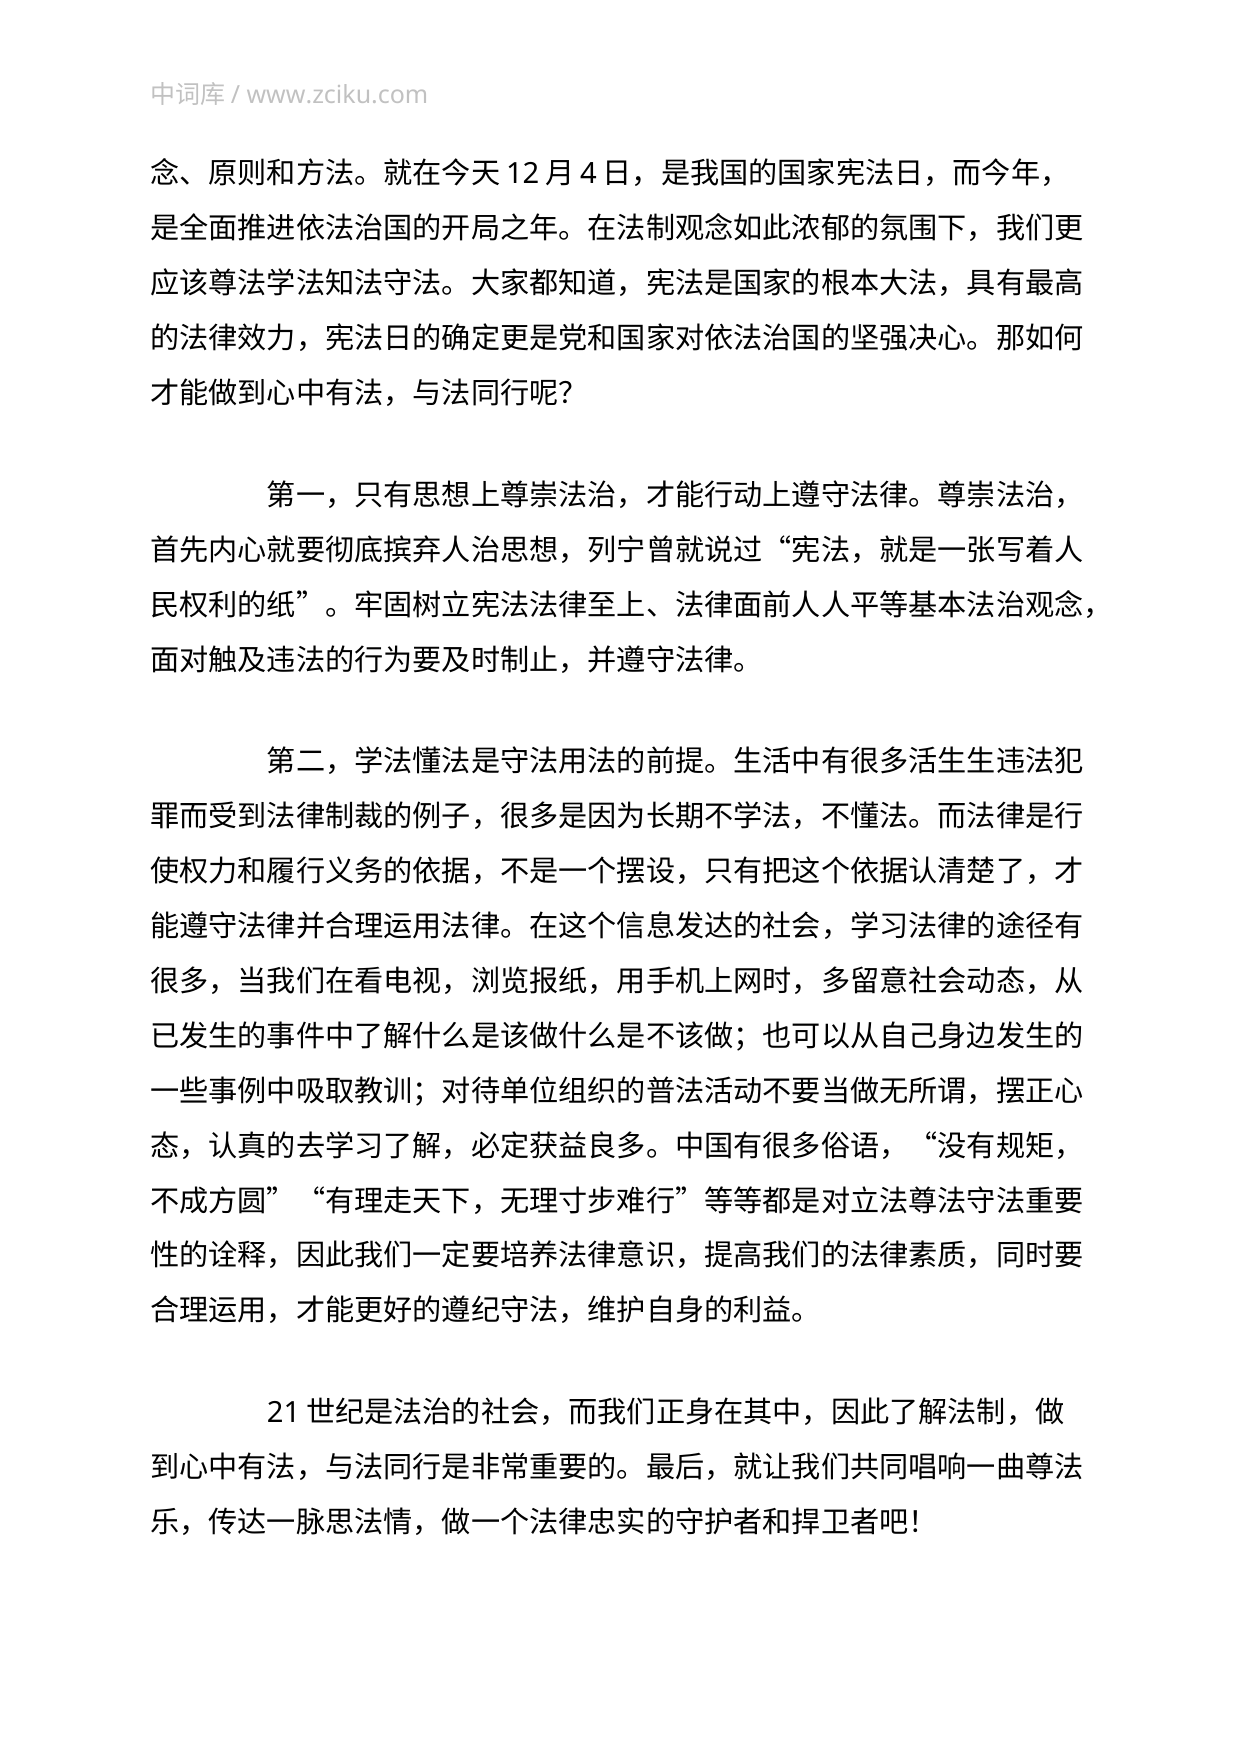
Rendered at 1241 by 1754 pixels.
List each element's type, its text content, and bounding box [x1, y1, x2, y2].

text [150, 150, 1090, 412]
text 第二，学法懂法是守法用法的前提。生活中有很多活生生违法犯罪而受到法律制裁的例子，很多是因为长期不学法，不懂法。而法律是行使权力和履行义务的依据，不是一个摆设，只有把这个依据认清楚了，才能遵守法律并合理运用法律。在这个信息发达的社会，学习法律的途径有很多，当我们在看电视，浏览报纸，用手机上网时，多留意社会动态，从已发生的事件中了解什么是该做什么是不该做；也可以从自己身边发生的一些事例中吸取教训；对待单位组织的普法活动不要当做无所谓，摆正心态，认真的去学习了解，必定获益良多。中国有很多俗语，“没有规矩，不成方圆”“有理走天下，无理寸步难行”等等都是对立法尊法守法重要性的诠释，因此我们一定要培养法律意识，提高我们的法律素质，同时要合理运用，才能更好的遵纪守法，维护自身的利益。 [150, 738, 1090, 1329]
text 21世纪是法治的社会，而我们正身在其中，因此了解法制，做到心中有法，与法同行是非常重要的。最后，就让我们共同唱响一曲尊法乐，传达一脉思法情，做一个法律忠实的守护者和捍卫者吧！ [150, 1389, 1090, 1541]
text 第一，只有思想上尊崇法治，才能行动上遵守法律。尊崇法治，首先内心就要彻底摈弃人治思想，列宁曾就说过“宪法，就是一张写着人民权利的纸”。牢固树立宪法法律至上、法律面前人人平等基本法治观念，面对触及违法的行为要及时制止，并遵守法律。 [150, 471, 1090, 678]
